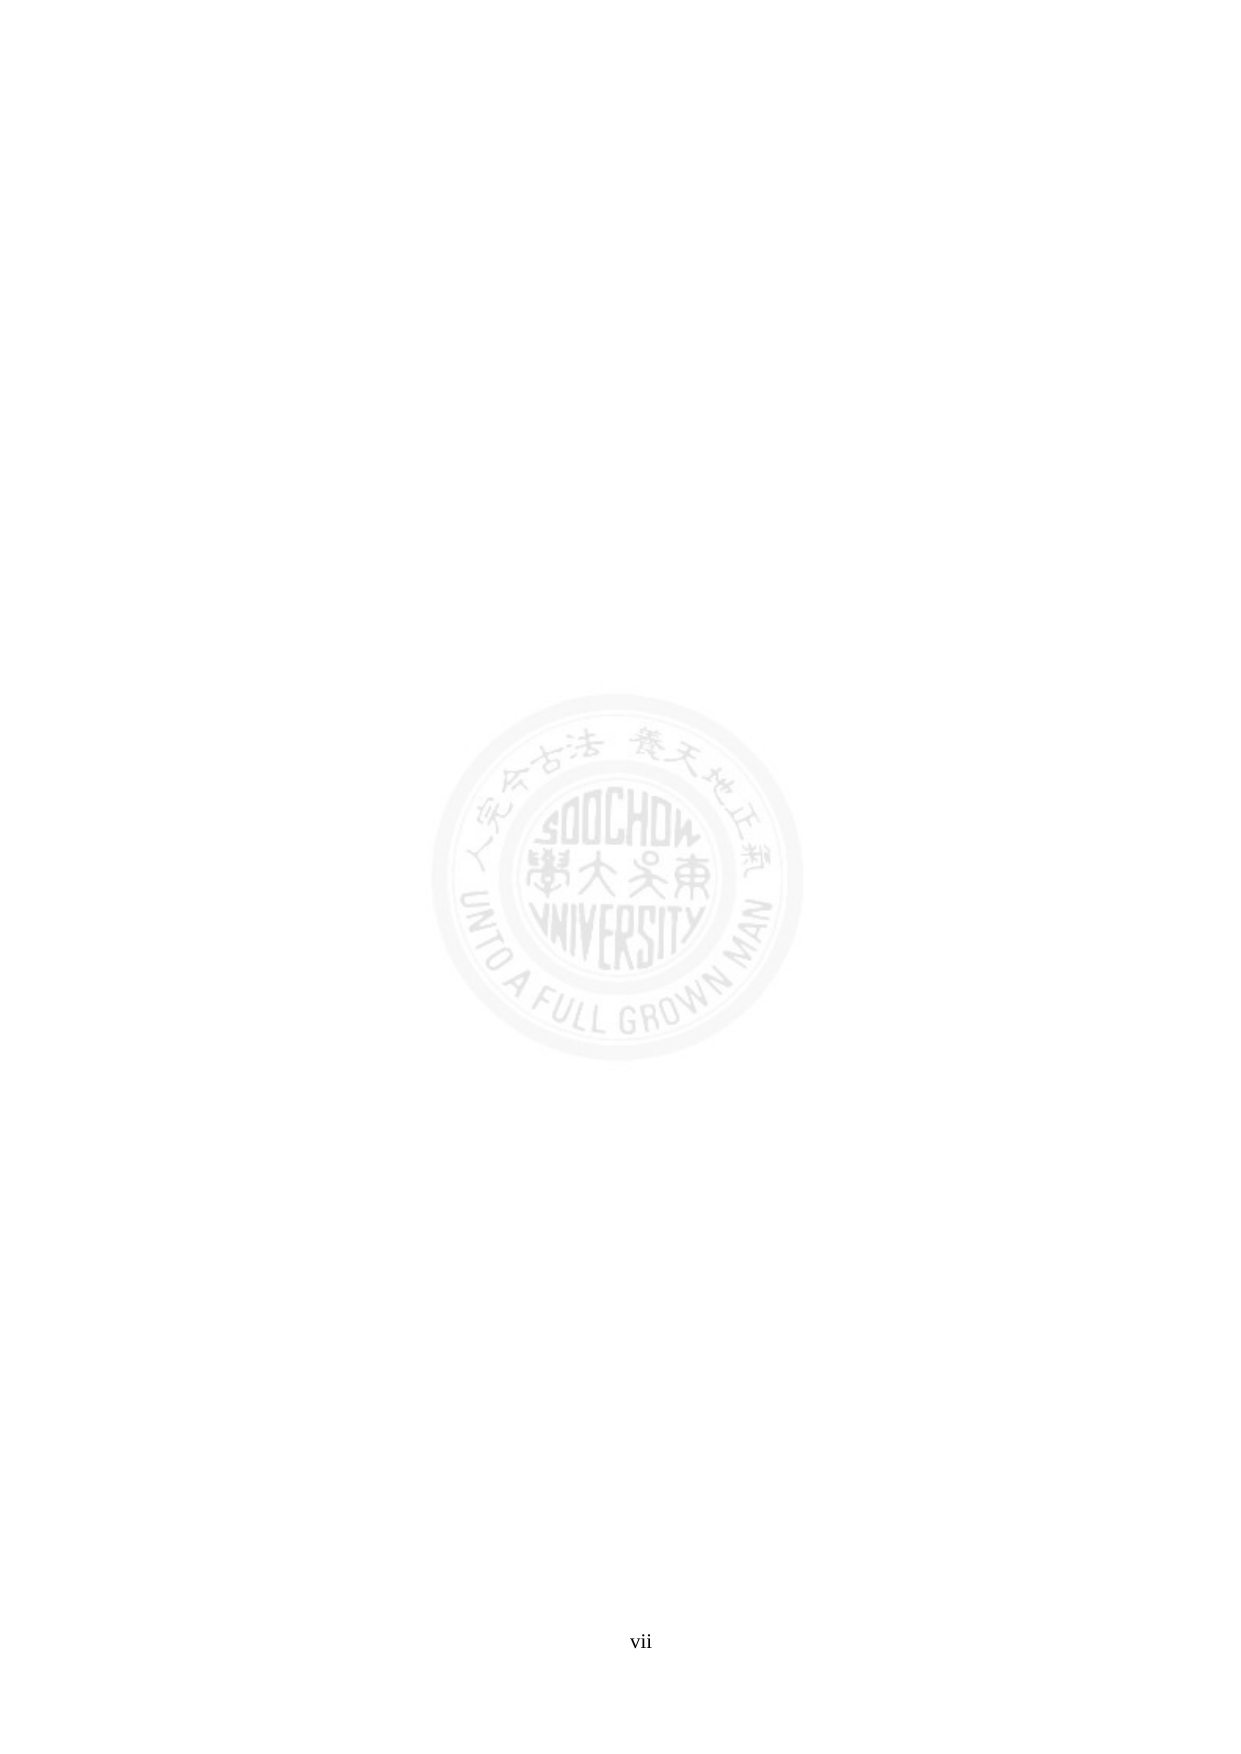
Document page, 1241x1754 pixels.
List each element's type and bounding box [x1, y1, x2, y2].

picture [377, 671, 863, 1083]
